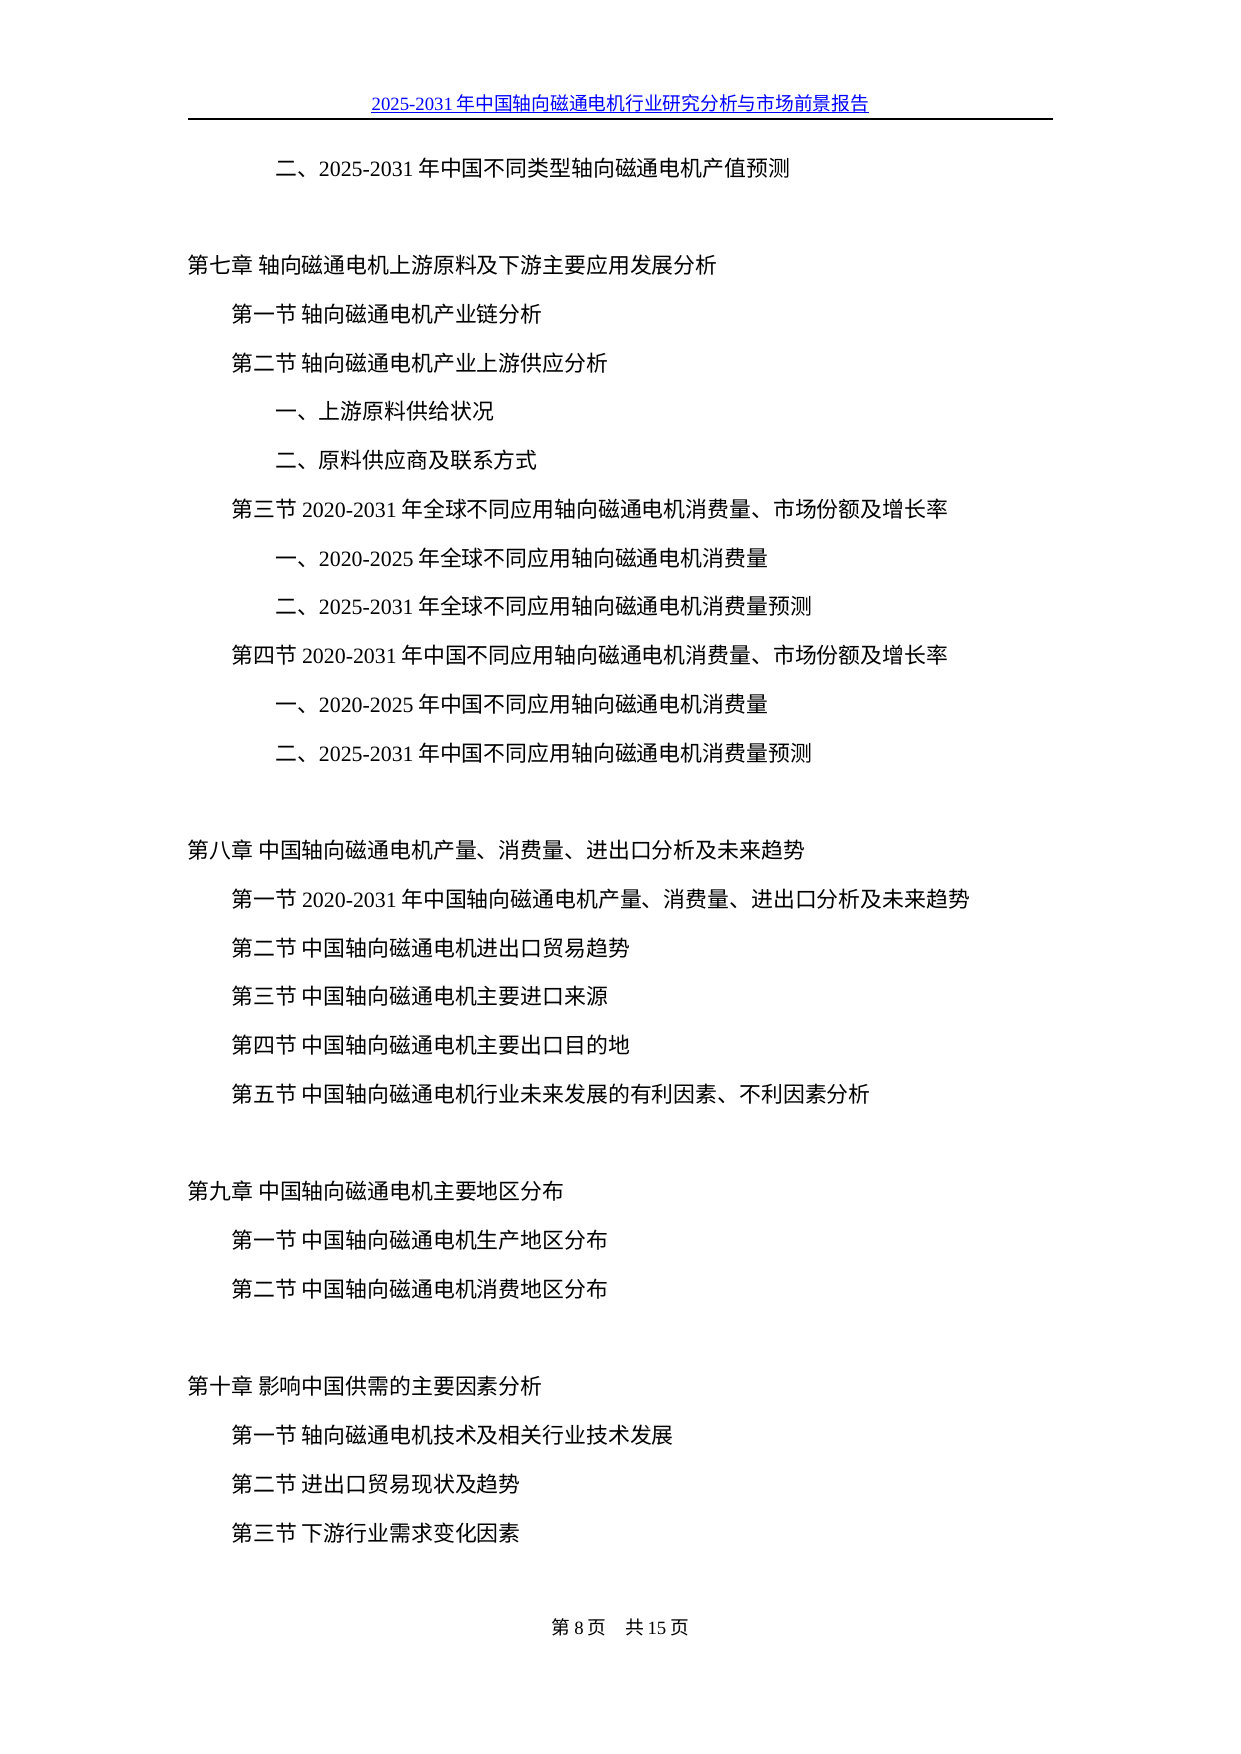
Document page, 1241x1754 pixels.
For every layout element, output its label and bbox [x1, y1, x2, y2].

text [187, 150, 1053, 1548]
